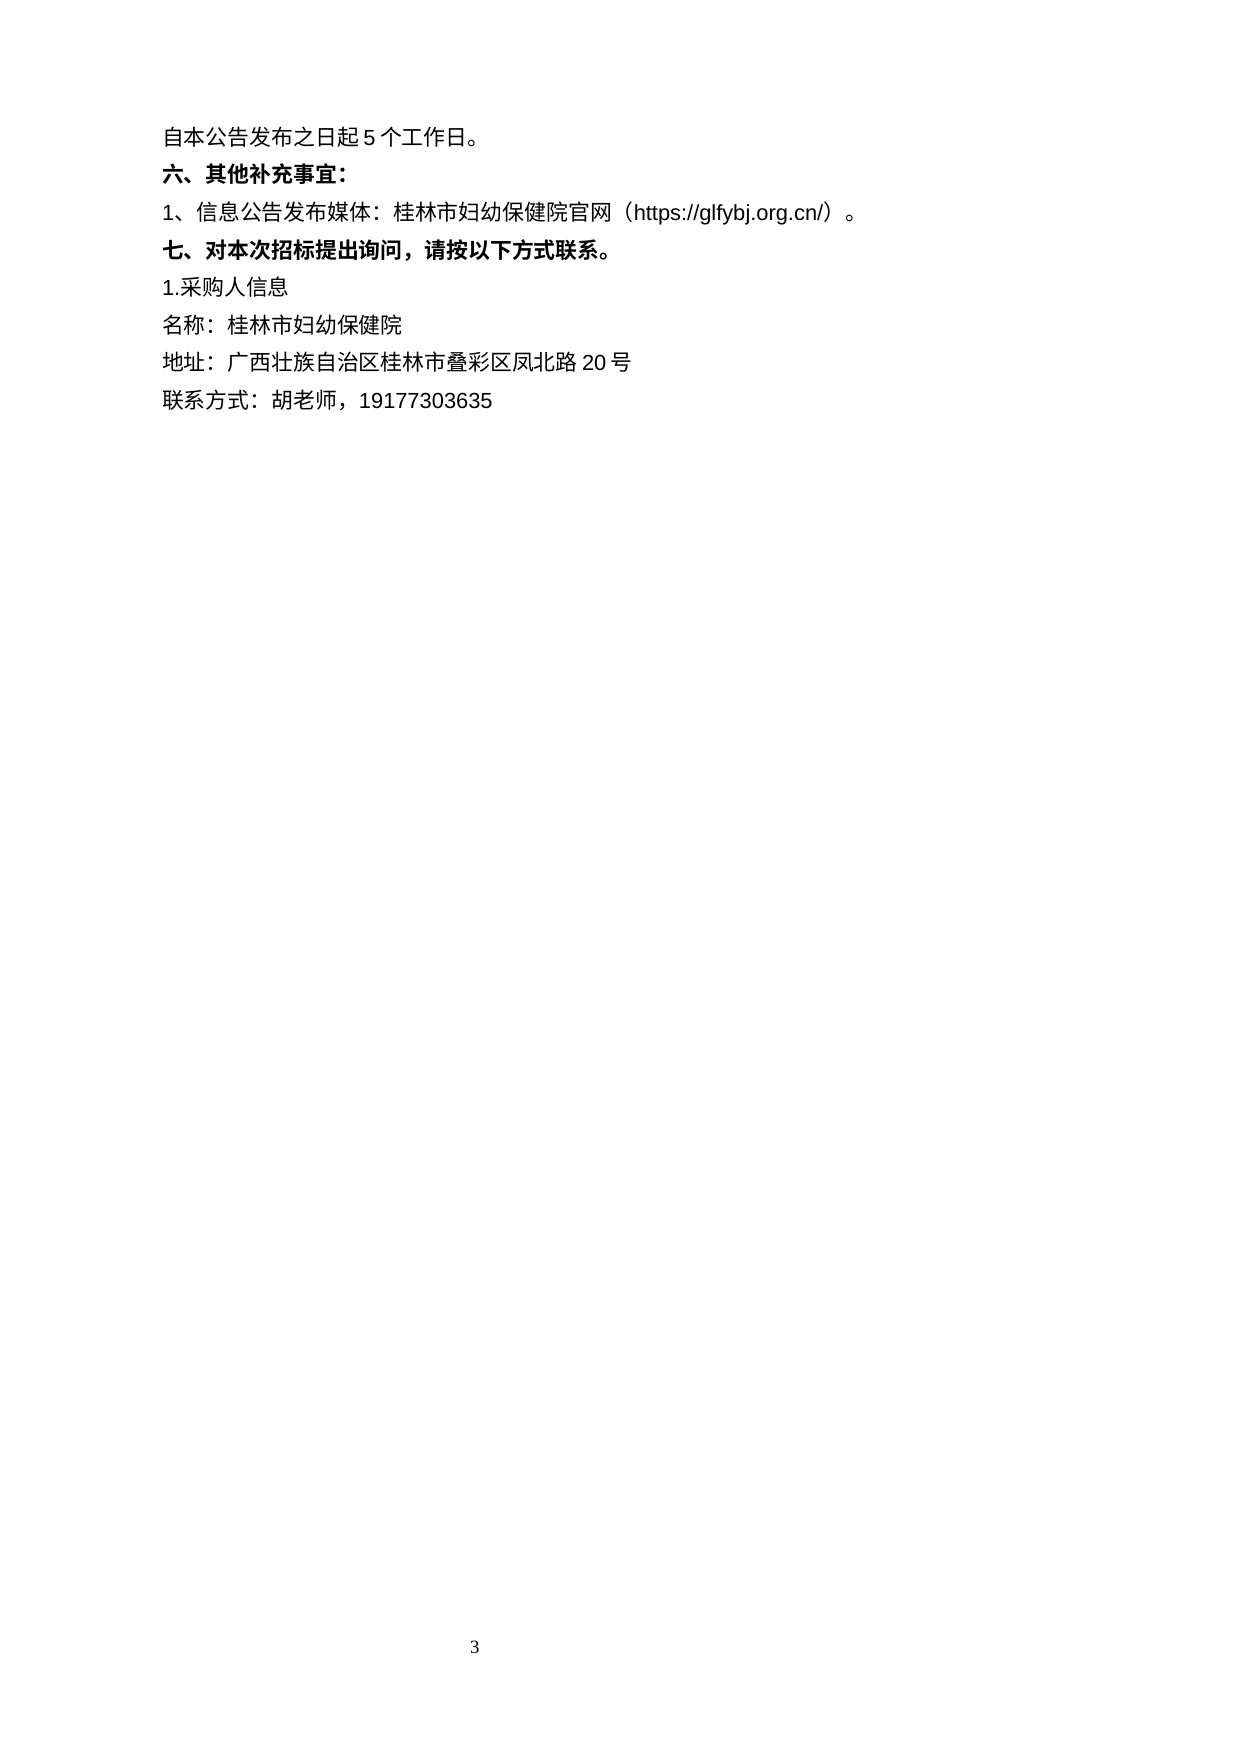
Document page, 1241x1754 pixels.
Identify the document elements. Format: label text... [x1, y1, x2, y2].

text 地址：广西壮族自治区桂林市叠彩区凤北路20号 [118, 344, 1122, 378]
text 1.采购人信息 [118, 269, 1122, 303]
text 名称：桂林市妇幼保健院 [118, 306, 1122, 341]
text 1、信息公告发布媒体：桂林市妇幼保健院官网（https://glfybj.org.cn/）。 [118, 194, 1122, 228]
text 自本公告发布之日起5个工作日。 [118, 118, 1122, 153]
text 六、其他补充事宜： [118, 156, 1122, 191]
text 联系方式：胡老师，19177303635 [118, 382, 1122, 416]
text 七、对本次招标提出询问，请按以下方式联系。 [118, 231, 1122, 266]
